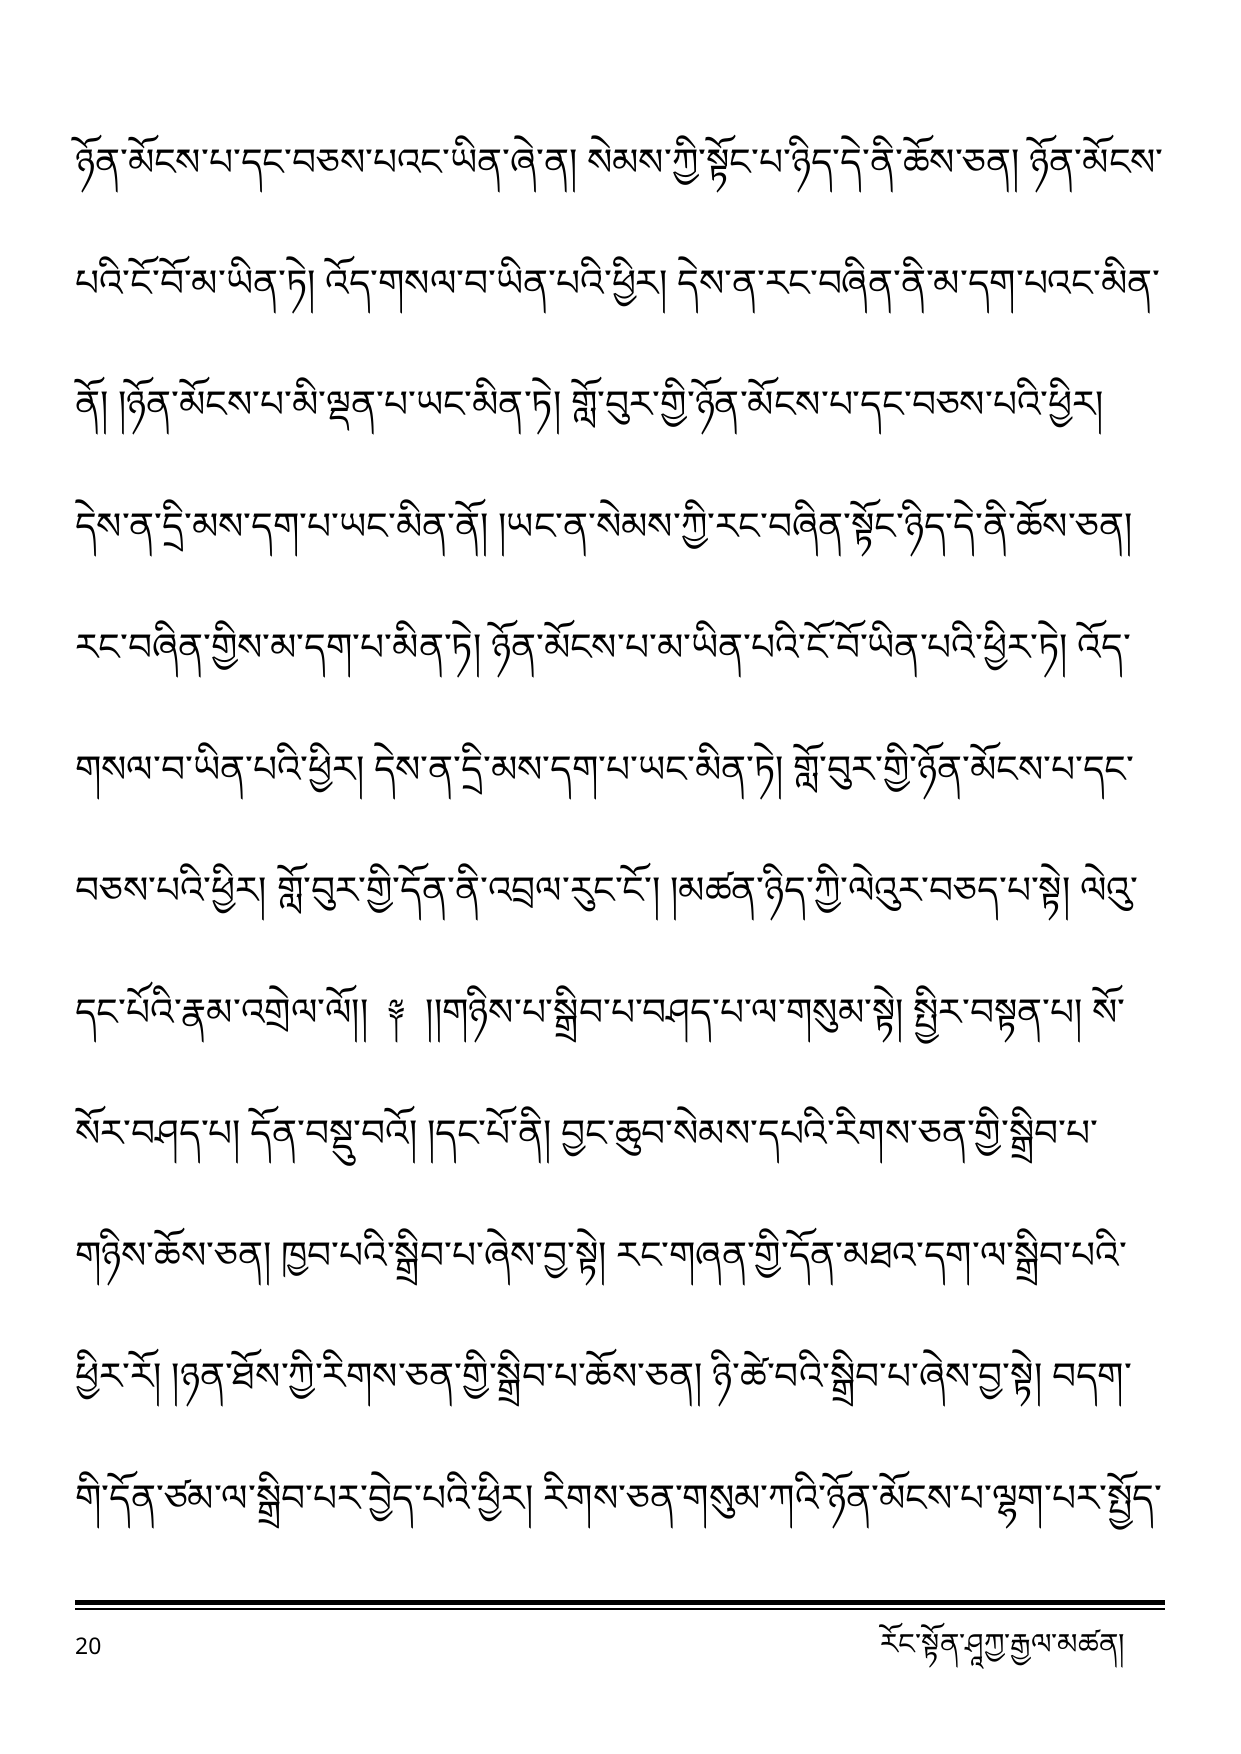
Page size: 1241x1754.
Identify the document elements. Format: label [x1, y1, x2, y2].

text [75, 120, 1165, 1562]
